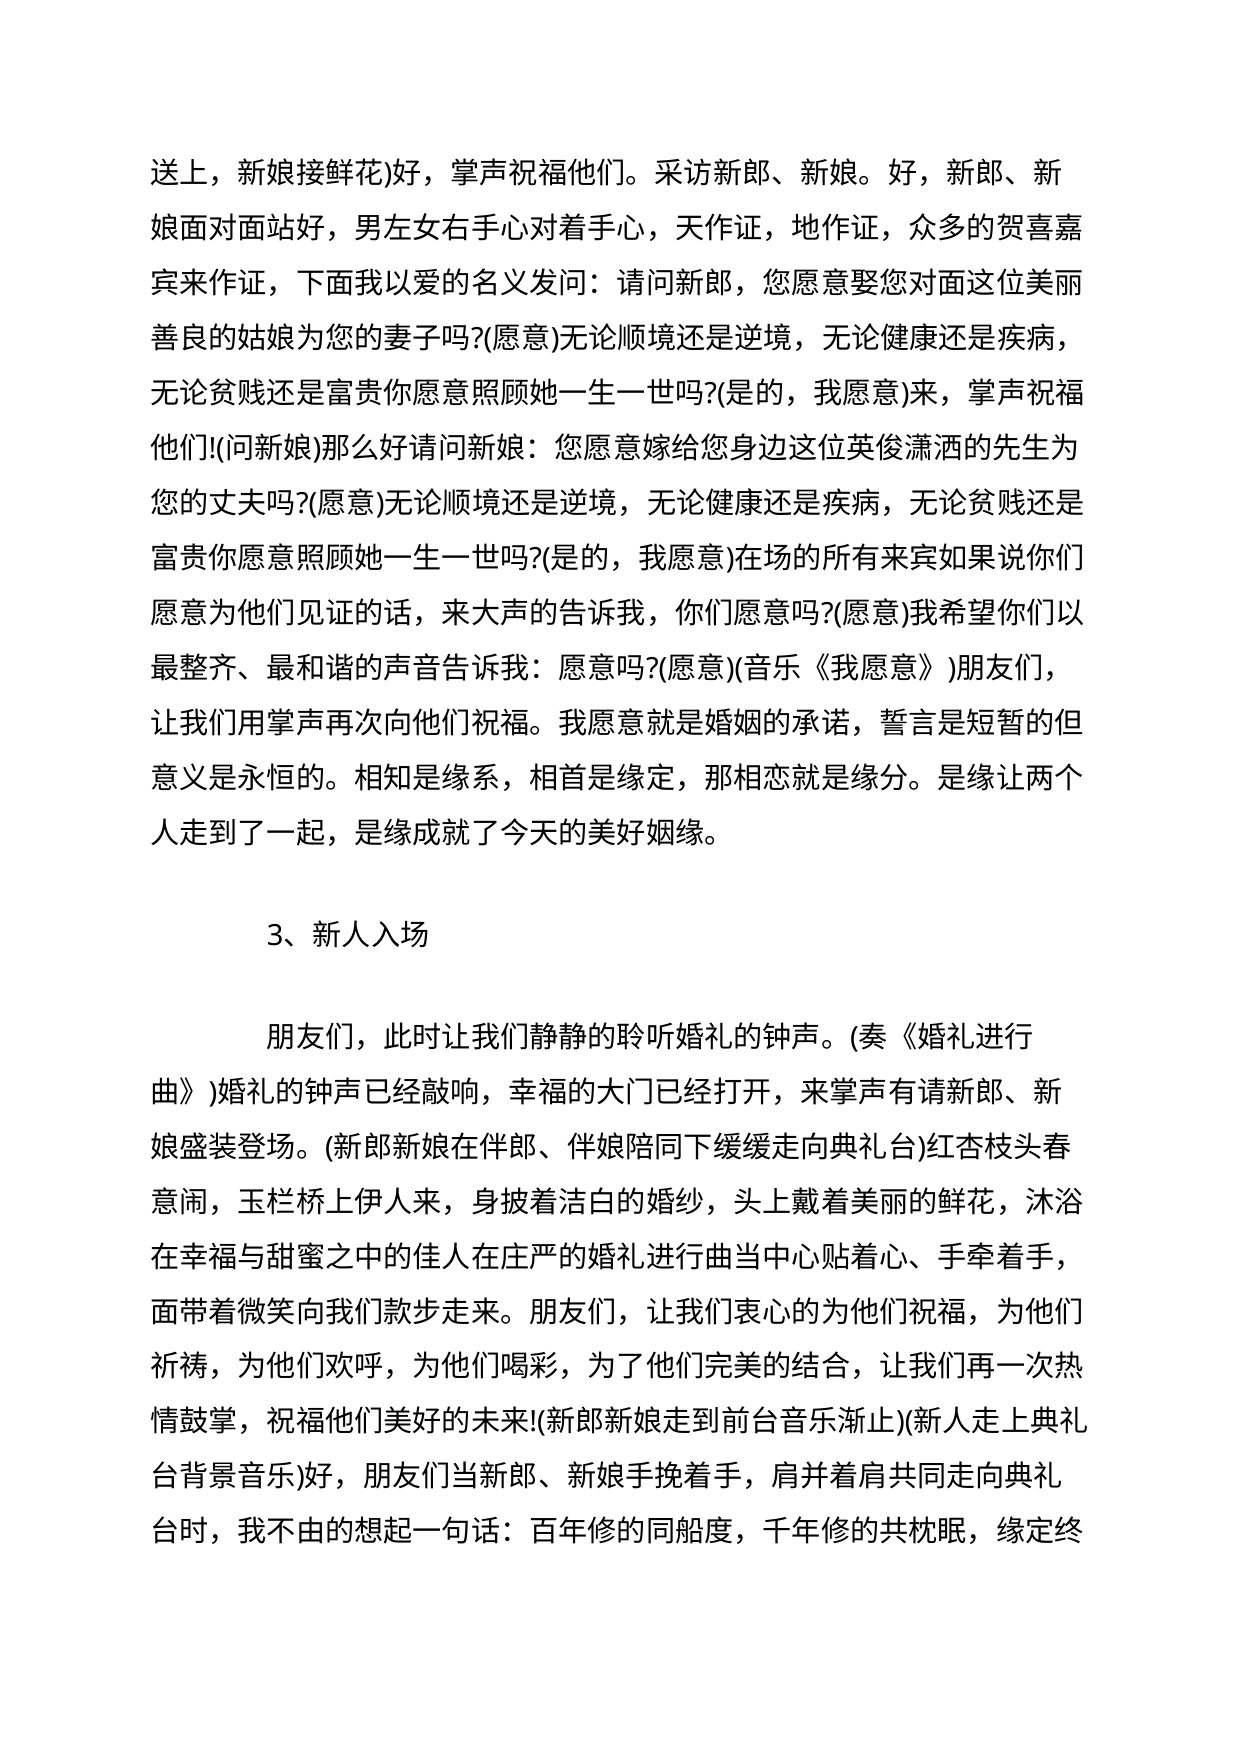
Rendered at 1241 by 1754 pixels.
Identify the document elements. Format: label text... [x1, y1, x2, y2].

text 3、新人入场 [150, 911, 1090, 954]
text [150, 150, 1090, 852]
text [150, 1013, 1090, 1550]
